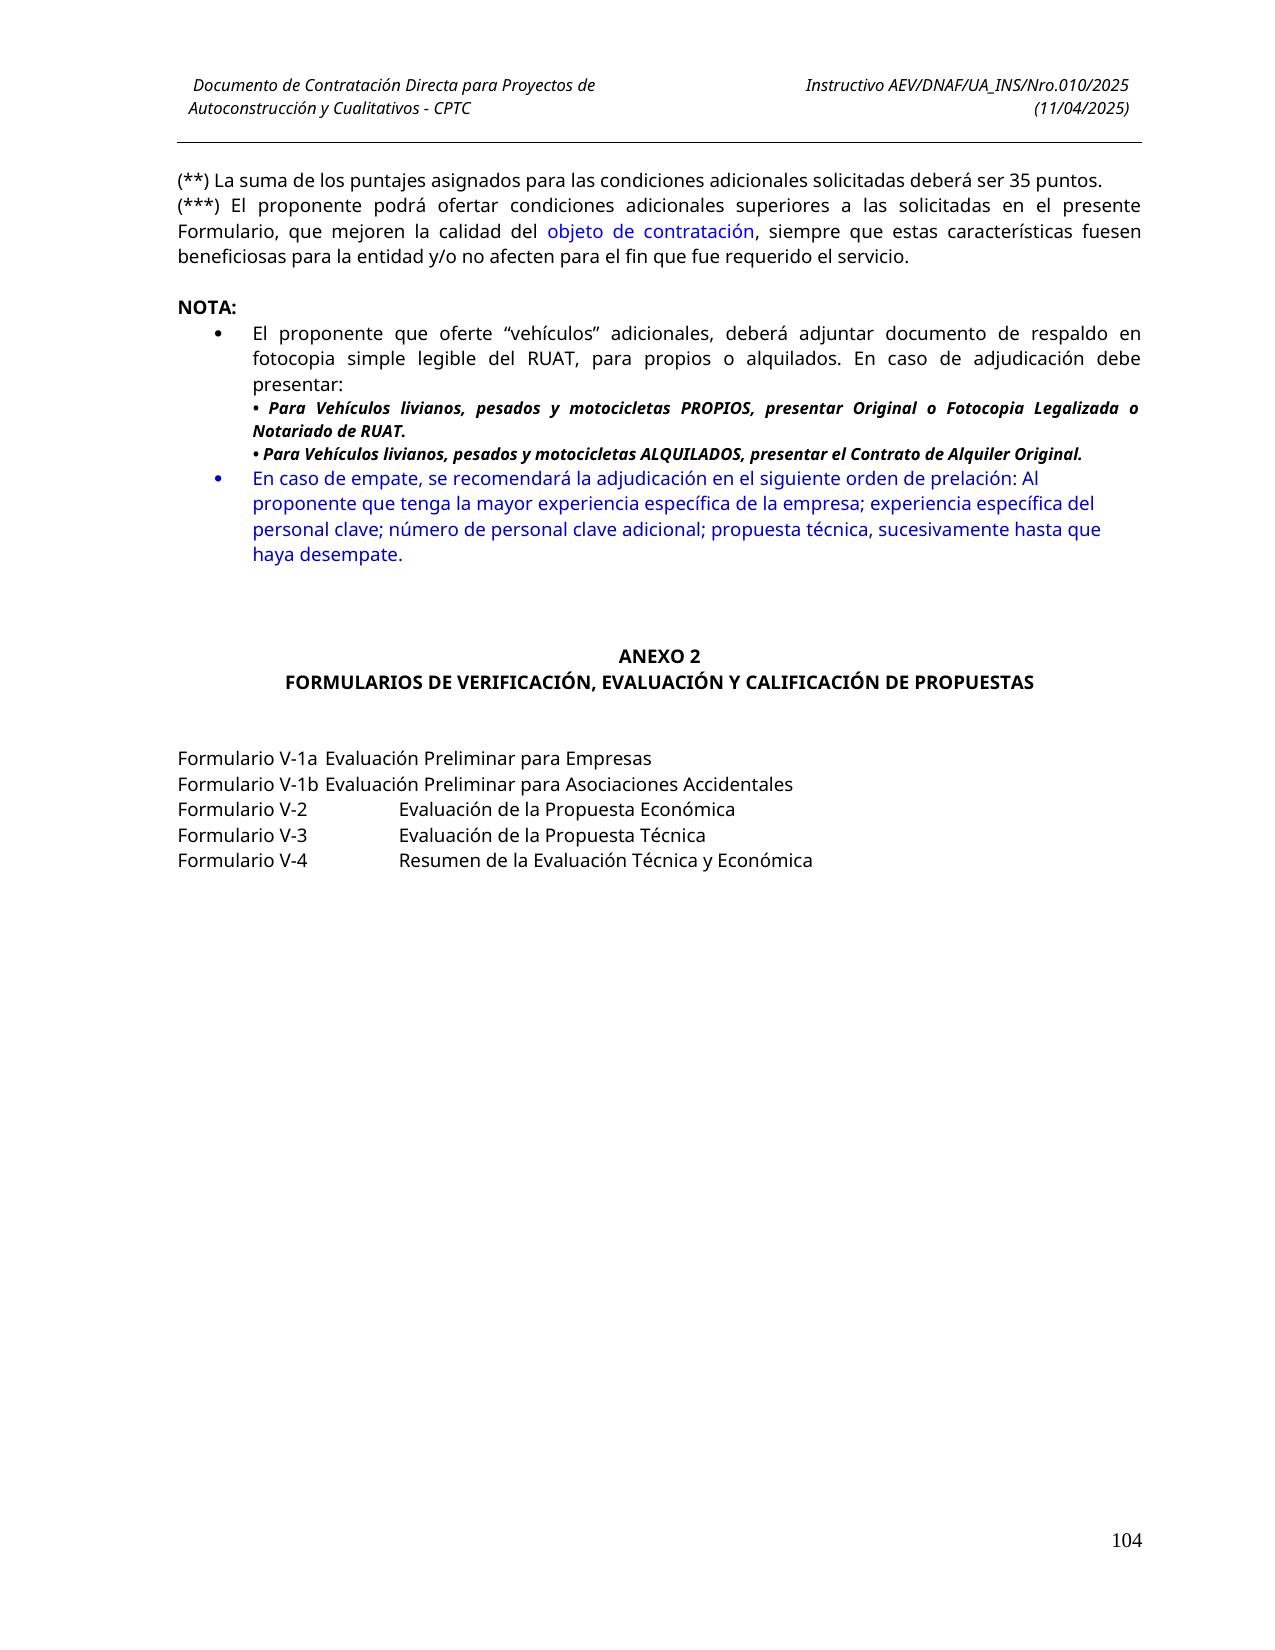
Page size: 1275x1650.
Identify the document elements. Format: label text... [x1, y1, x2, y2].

text Formulario V-4 Resumen de la Evaluación Técnica y Económica [177, 848, 1142, 873]
text ANEXO 2 [177, 643, 1142, 669]
text Formulario V-2 Evaluación de la Propuesta Económica [177, 797, 1142, 822]
text Formulario V-1a Evaluación Preliminar para Empresas [177, 746, 1142, 771]
text Formulario V-3 Evaluación de la Propuesta Técnica [177, 822, 1142, 848]
text NOTA: [177, 295, 1142, 320]
list • Para Vehículos livianos, pesados y motocicletas PROPIOS, presentar Original o Fotocopia Legalizada o Notariado de RUAT. [252, 397, 1142, 442]
text Formulario V-1b Evaluación Preliminar para Asociaciones Accidentales [177, 771, 1142, 797]
list En caso de empate, se recomendará la adjudicación en el siguiente orden de prelación: Al proponente que tenga la mayor experiencia específica de la empresa; experiencia específica del personal clave; número de personal clave adicional; propuesta técnica, sucesivamente hasta que haya desempate. [215, 465, 1142, 567]
text (**) La suma de los puntajes asignados para las condiciones adicionales solicitadas deberá ser 35 puntos. [177, 167, 1142, 193]
list • Para Vehículos livianos, pesados y motocicletas ALQUILADOS, presentar el Contrato de Alquiler Original. [252, 442, 1142, 465]
text FORMULARIOS DE VERIFICACIÓN, EVALUACIÓN Y CALIFICACIÓN DE PROPUESTAS [177, 669, 1142, 694]
list El proponente que oferte “vehículos” adicionales, deberá adjuntar documento de respaldo en fotocopia simple legible del RUAT, para propios o alquilados. En caso de adjudicación debe presentar: [215, 320, 1142, 397]
text (***) El proponente podrá ofertar condiciones adicionales superiores a las solicitadas en el presente Formulario, que mejoren la calidad del objeto de contratación, siempre que estas características fuesen beneficiosas para la entidad y/o no afecten para el fin que fue requerido el servicio. [177, 193, 1142, 269]
